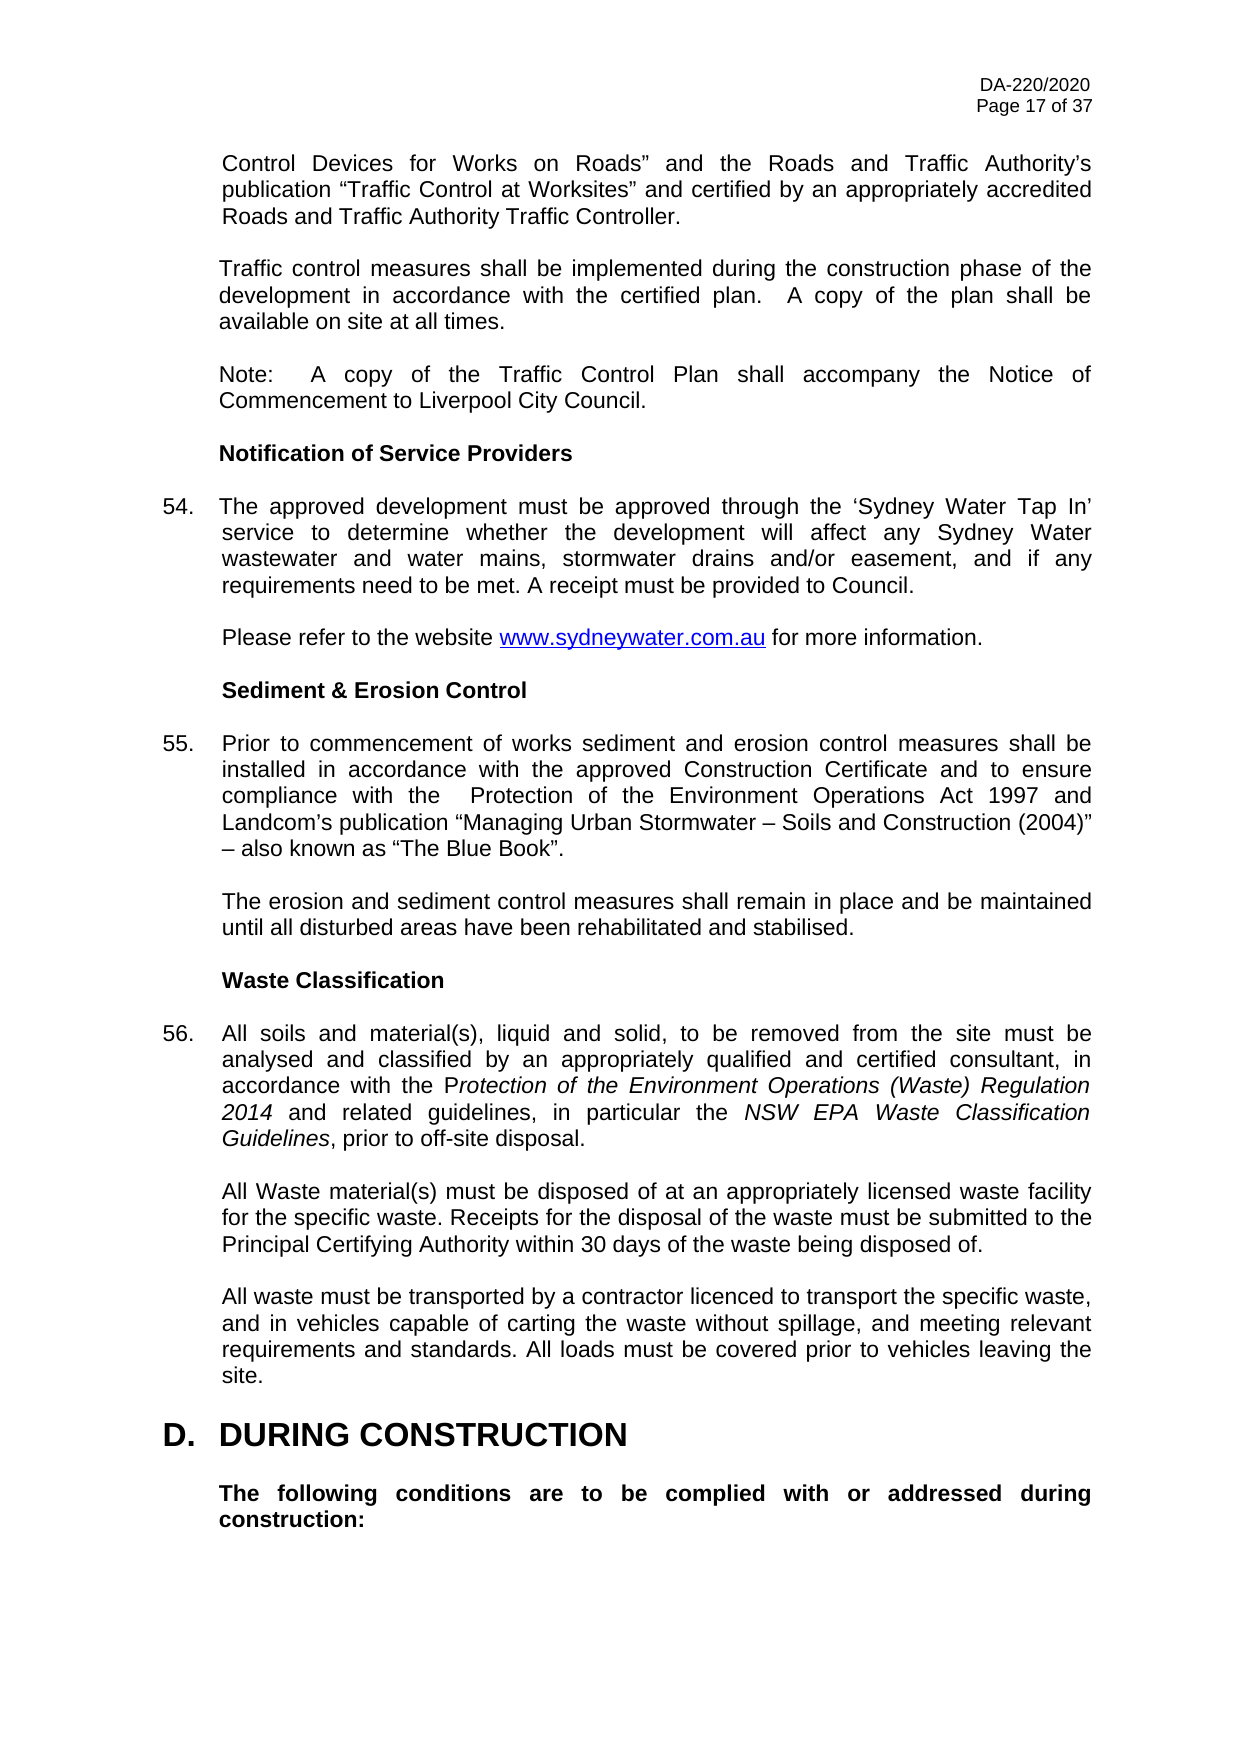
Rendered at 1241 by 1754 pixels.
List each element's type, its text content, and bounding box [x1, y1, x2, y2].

text Notification of Service Providers [162, 440, 1093, 466]
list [162, 150, 1093, 229]
text D. DURING CONSTRUCTION [125, 1415, 1093, 1453]
text Traffic control measures shall be implemented during the construction phase of the development in accordance with the certified plan. A copy of the plan shall be available on site at all times. [219, 255, 1093, 334]
text Sediment & Erosion Control [162, 677, 1093, 703]
text Waste Classification [222, 967, 1093, 993]
list Prior to commencement of works sediment and erosion control measures shall be installed in accordance with the approved Construction Certificate and to ensure compliance with the Protection of the Environment Operations Act 1997 and Landcom’s publication “Managing Urban Stormwater – Soils and Construction (2004)” – also known as “The Blue Book”. [162, 730, 1093, 862]
text Please refer to the website www.sydneywater.com.au for more information. [222, 624, 1093, 651]
text Note: A copy of the Traffic Control Plan shall accompany the Notice of Commencement to Liverpool City Council. [219, 361, 1093, 413]
list All Waste material(s) must be disposed of at an appropriately licensed waste facility for the specific waste. Receipts for the disposal of the waste must be submitted to the Principal Certifying Authority within 30 days of the waste being disposed of. [222, 1151, 1093, 1257]
text The following conditions are to be complied with or addressed during construction: [219, 1480, 1093, 1532]
list All waste must be transported by a contractor licenced to transport the specific waste, and in vehicles capable of carting the waste without spillage, and meeting relevant requirements and standards. All loads must be covered prior to vehicles leaving the site. [222, 1257, 1093, 1389]
text The erosion and sediment control measures shall remain in place and be maintained until all disturbed areas have been rehabilitated and stabilised. [222, 888, 1093, 941]
list The approved development must be approved through the ‘Sydney Water Tap In’ service to determine whether the development will affect any Sydney Water wastewater and water mains, stormwater drains and/or easement, and if any requirements need to be met. A receipt must be provided to Council. [162, 493, 1093, 598]
list All soils and material(s), liquid and solid, to be removed from the site must be analysed and classified by an appropriately qualified and certified consultant, in accordance with the Protection of the Environment Operations (Waste) Regulation 2014 and related guidelines, in particular the NSW EPA Waste Classification Guidelines, prior to off-site disposal. [162, 1020, 1093, 1151]
